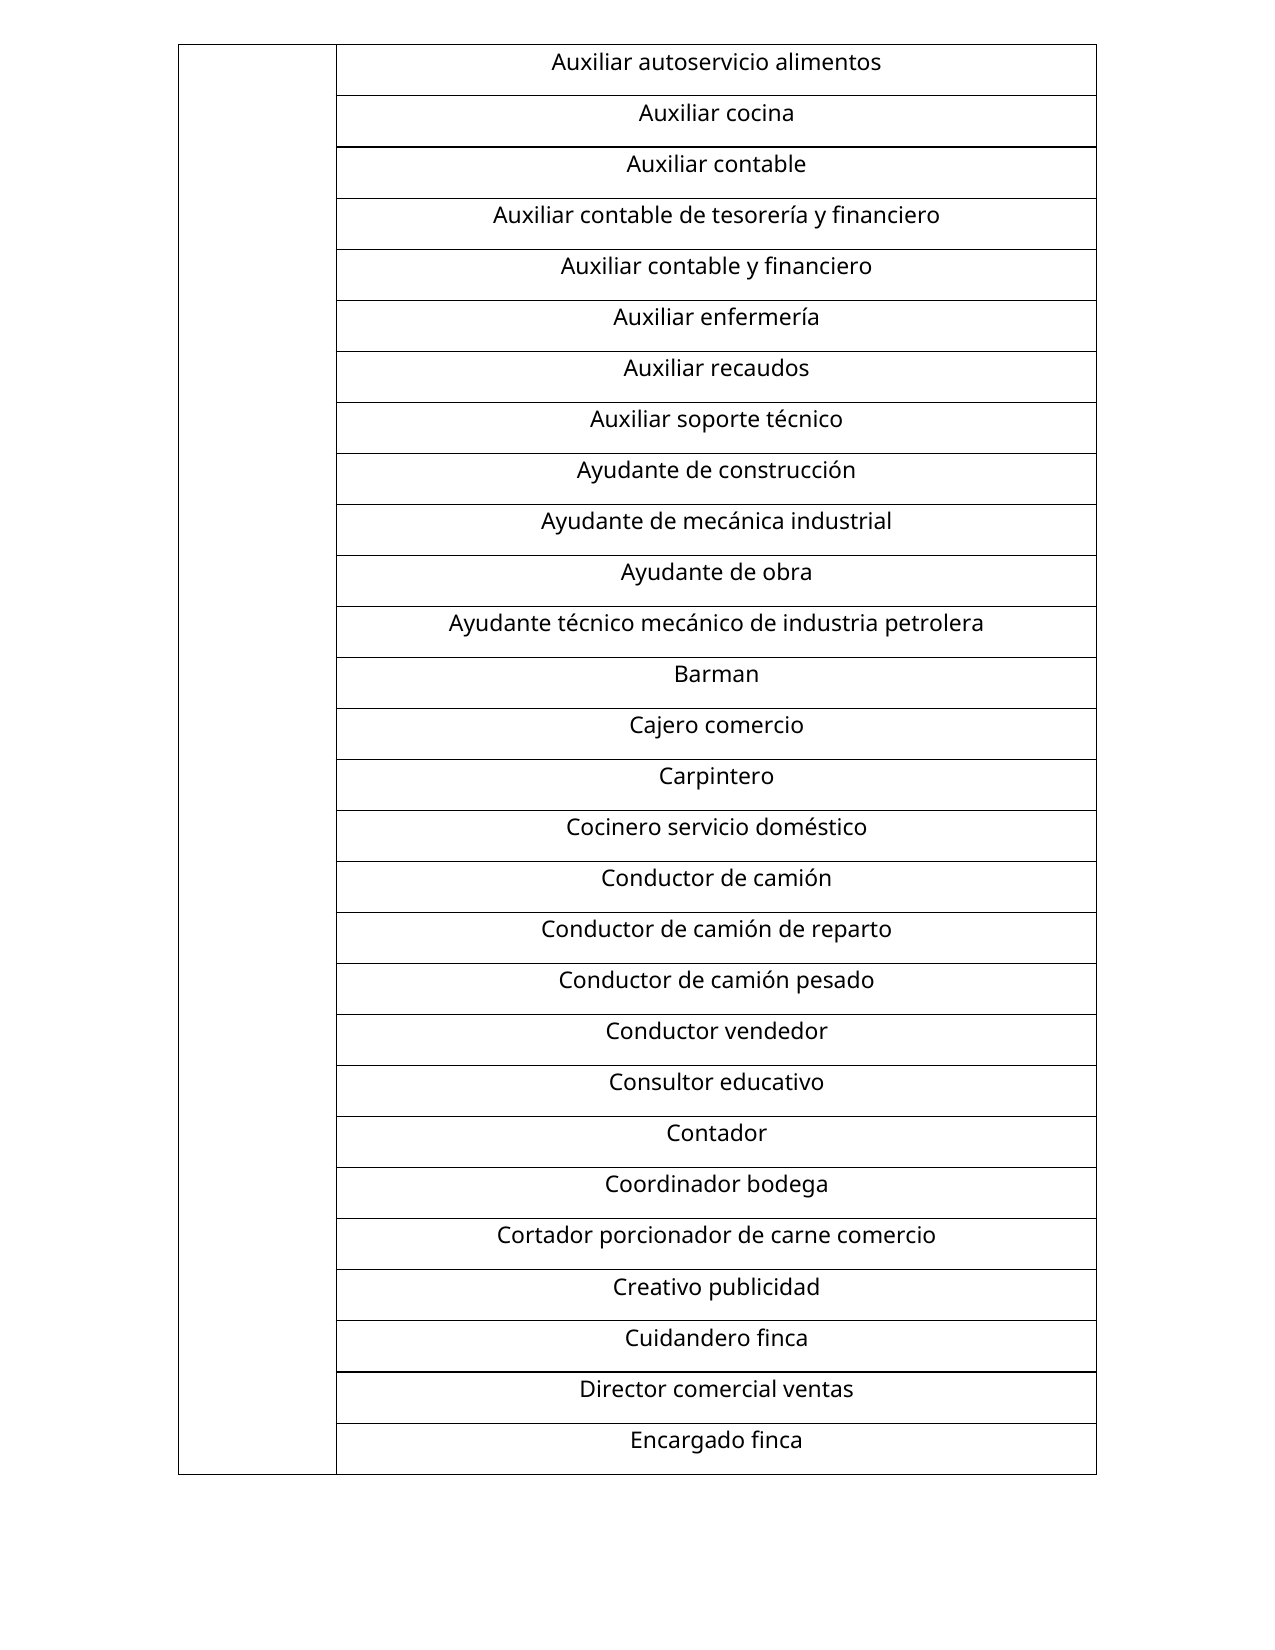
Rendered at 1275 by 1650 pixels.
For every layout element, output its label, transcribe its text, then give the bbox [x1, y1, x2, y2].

table_cell Auxiliar contable [337, 148, 1096, 197]
table_cell Auxiliar soporte técnico [337, 403, 1096, 453]
table_cell Auxiliar enfermería [337, 301, 1096, 351]
table_cell Coordinador bodega [337, 1168, 1096, 1218]
table_cell Ayudante técnico mecánico de industria petrolera [337, 607, 1096, 657]
table_cell Ayudante de mecánica industrial [337, 505, 1096, 555]
table_cell Ayudante de construcción [337, 454, 1096, 504]
table_cell Conductor vendedor [337, 1015, 1096, 1065]
table_cell Cortador porcionador de carne comercio [337, 1219, 1096, 1269]
table_cell Consultor educativo [337, 1066, 1096, 1116]
table_cell Ayudante de obra [337, 556, 1096, 606]
table_cell Encargado finca [337, 1424, 1096, 1473]
table_cell Cajero comercio [337, 709, 1096, 759]
table_cell Carpintero [337, 760, 1096, 810]
table_cell Auxiliar autoservicio alimentos [337, 45, 1096, 95]
table_cell Conductor de camión [337, 862, 1096, 912]
table_cell Director comercial ventas [337, 1373, 1096, 1422]
table_cell Contador [337, 1117, 1096, 1167]
table_cell Conductor de camión de reparto [337, 913, 1096, 963]
table_cell Barman [337, 658, 1096, 708]
table_cell Auxiliar contable de tesorería y financiero [337, 199, 1096, 248]
table_cell Cocinero servicio doméstico [337, 811, 1096, 861]
table_cell Auxiliar cocina [337, 96, 1096, 146]
table_cell Conductor de camión pesado [337, 964, 1096, 1014]
table_cell Auxiliar recaudos [337, 352, 1096, 402]
table_cell Creativo publicidad [337, 1270, 1096, 1320]
table_cell Auxiliar contable y financiero [337, 250, 1096, 299]
table_cell Cuidandero finca [337, 1321, 1096, 1371]
